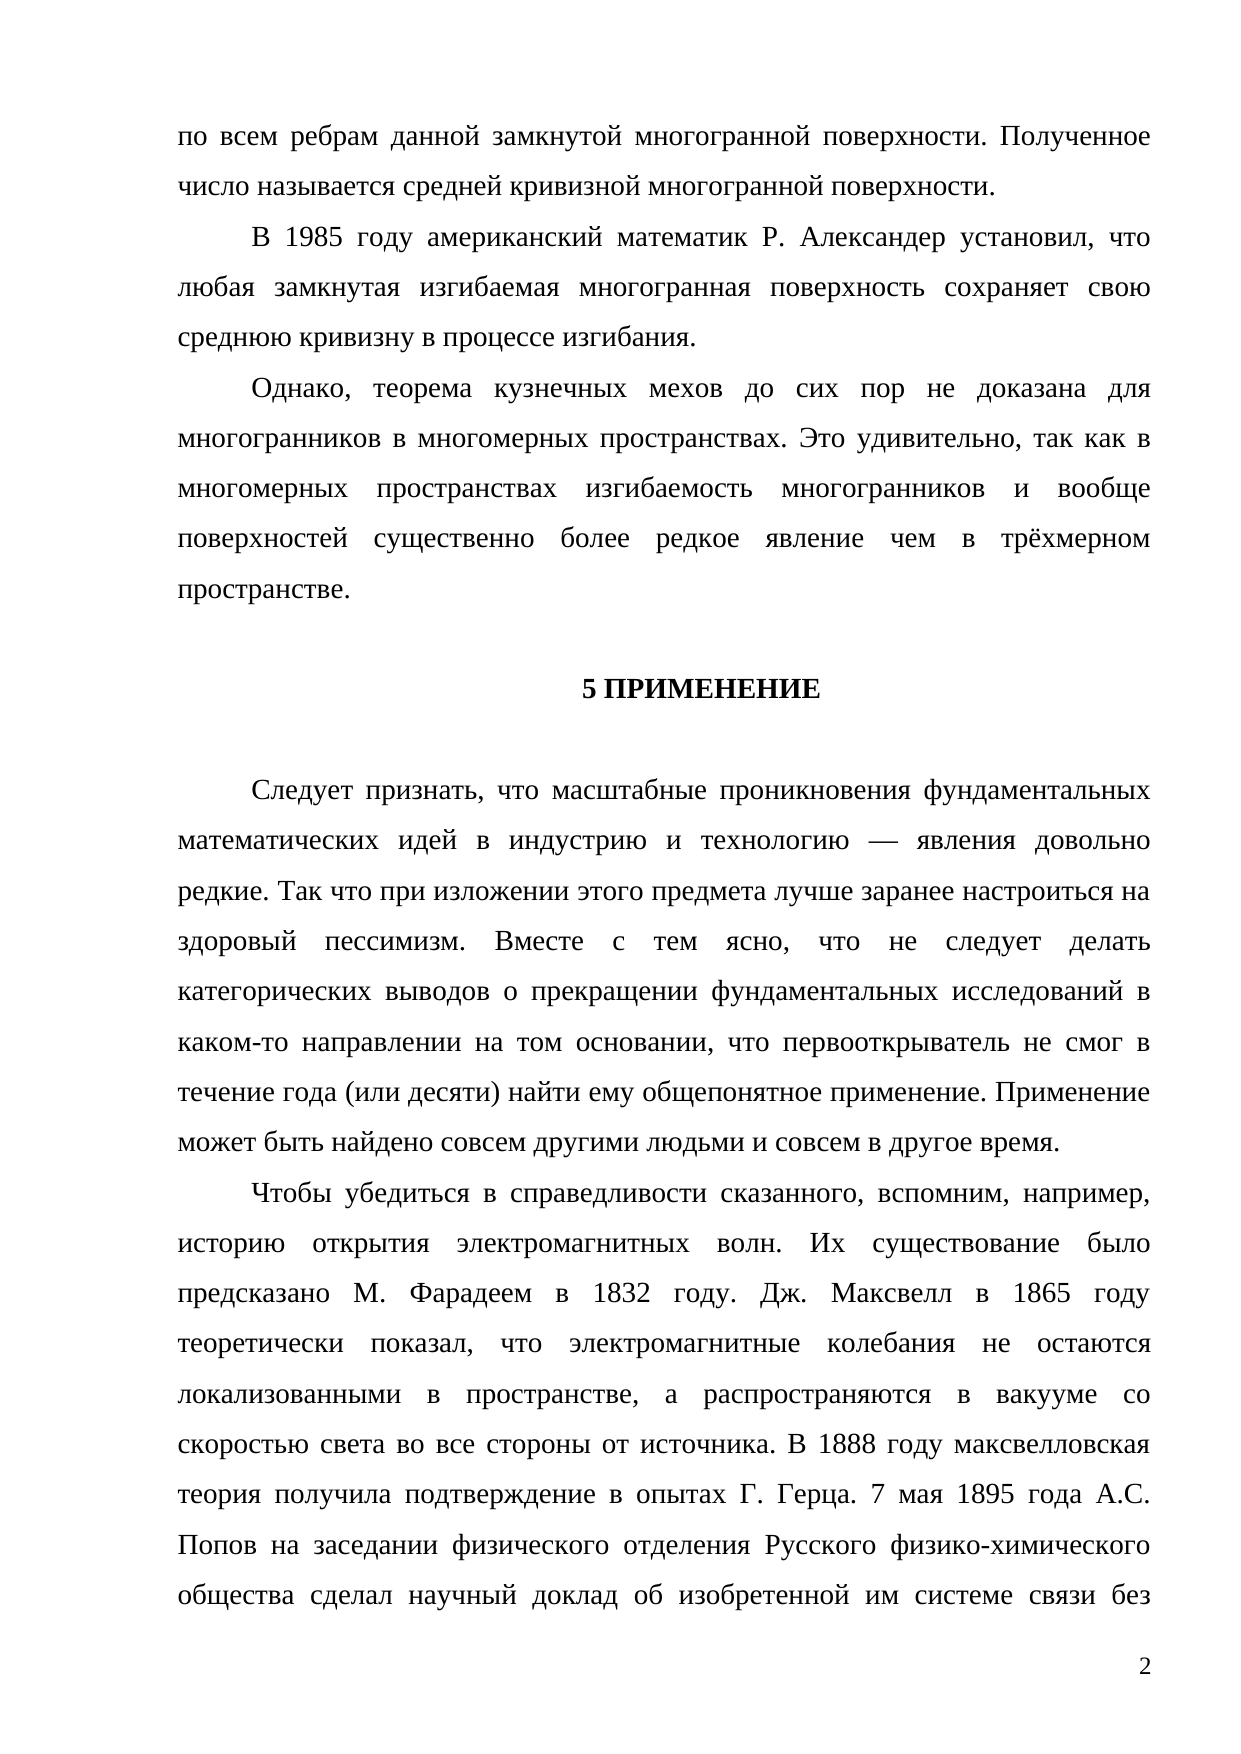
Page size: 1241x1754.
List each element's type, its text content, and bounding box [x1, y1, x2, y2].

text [177, 1175, 1152, 1611]
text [177, 118, 1152, 202]
text Следует признать, что масштабные проникновения фундаментальных математических идей в индустрию и технологию — явления довольно редкие. Так что при изложении этого предмета лучше заранее настроиться на здоровый пессимизм. Вместе с тем ясно, что не следует делать категорических выводов о прекращении фундаментальных исследований в каком-то направлении на том основании, что первооткрыватель не смог в течение года (или десяти) найти ему общепонятное применение. Применение может быть найдено совсем другими людьми и совсем в другое время. [177, 772, 1152, 1158]
text В 1985 году американский математик Р. Александер установил, что любая замкнутая изгибаемая многогранная поверхность сохраняет свою среднюю кривизну в процессе изгибания. [177, 219, 1152, 353]
text Однако, теорема кузнечных мехов до сих пор не доказана для многогранников в многомерных пространствах. Это удивительно, так как в многомерных пространствах изгибаемость многогранников и вообще поверхностей существенно более редкое явление чем в трёхмерном пространстве. [177, 370, 1152, 604]
text 5 ПРИМЕНЕНИЕ [177, 672, 1152, 705]
